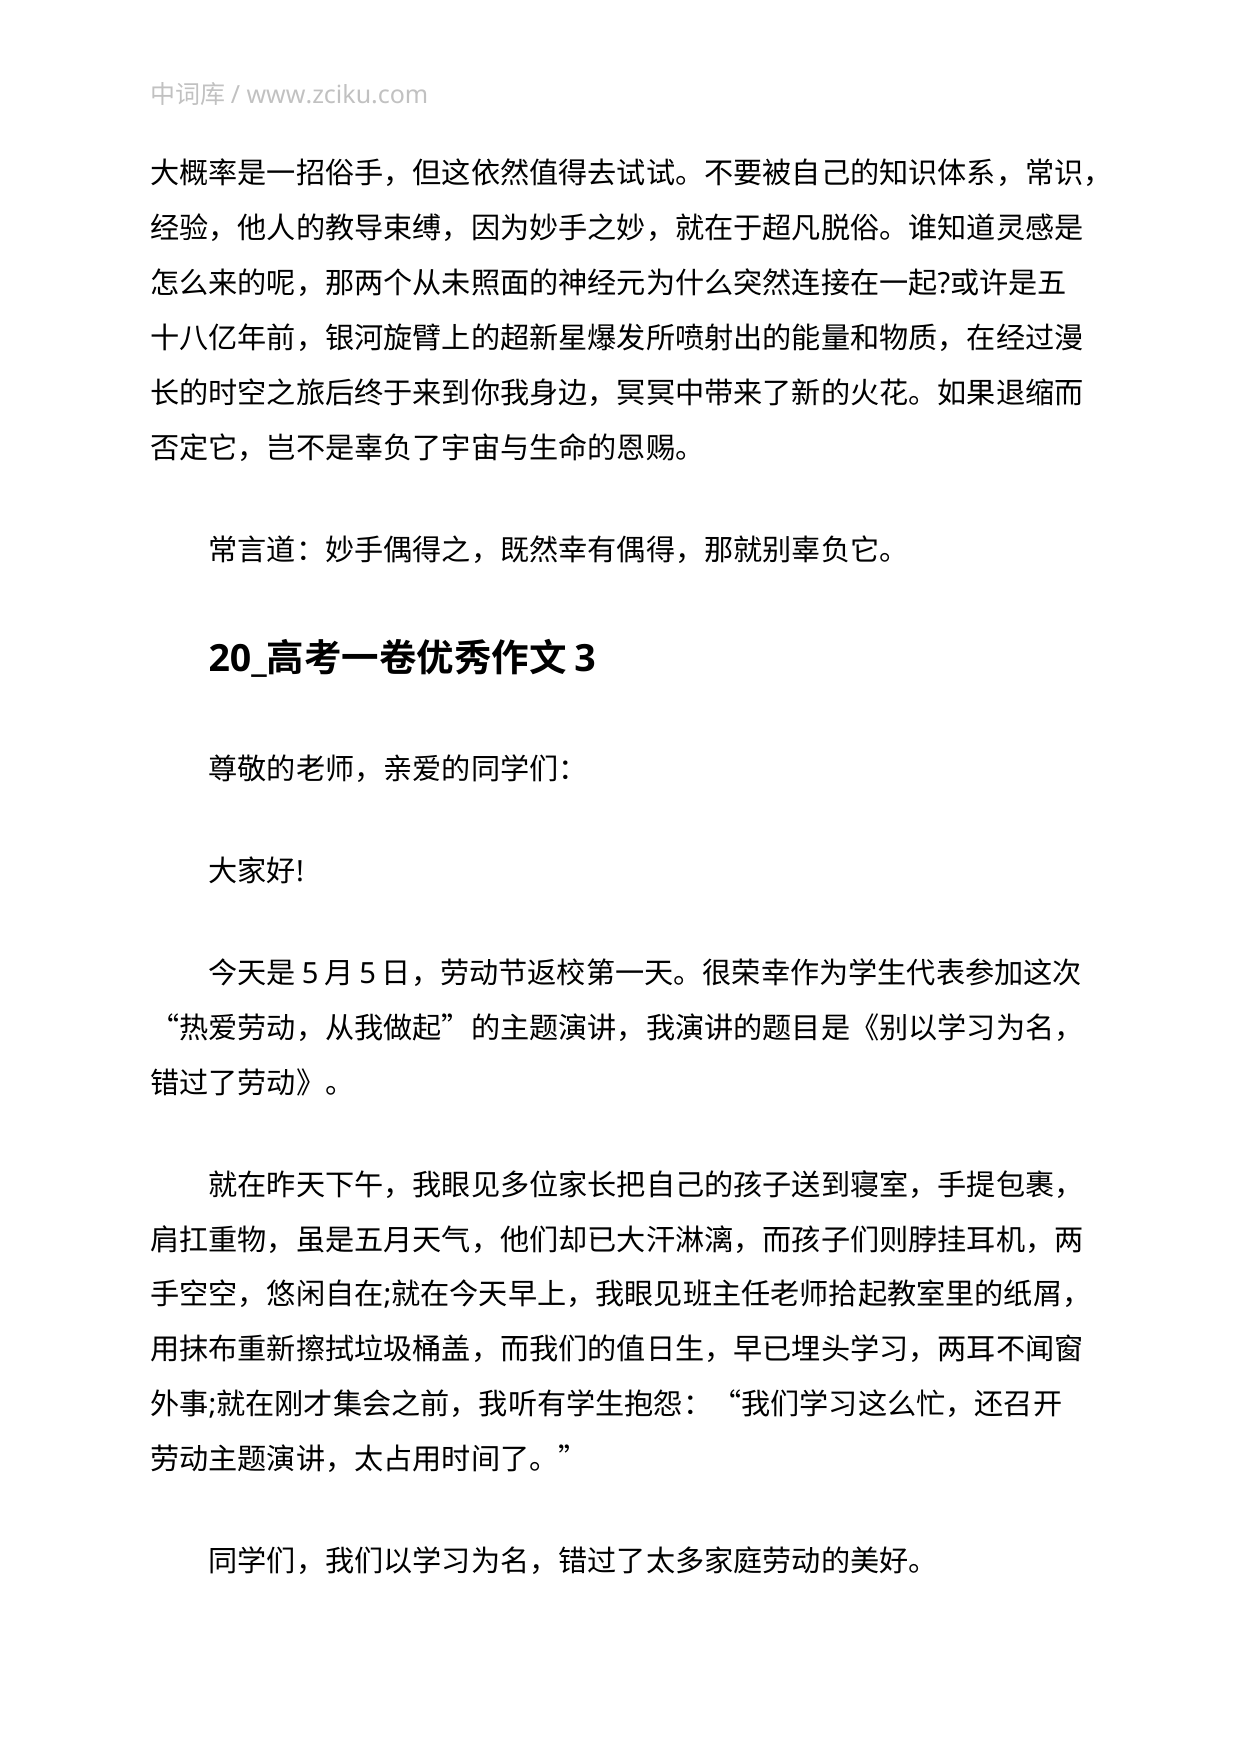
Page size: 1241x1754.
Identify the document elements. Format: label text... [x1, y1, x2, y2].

text 今天是5月5日，劳动节返校第一天。很荣幸作为学生代表参加这次“热爱劳动，从我做起”的主题演讲，我演讲的题目是《别以学习为名，错过了劳动》。 [150, 949, 1090, 1102]
text 就在昨天下午，我眼见多位家长把自己的孩子送到寝室，手提包裹，肩扛重物，虽是五月天气，他们却已大汗淋漓，而孩子们则脖挂耳机，两手空空，悠闲自在;就在今天早上，我眼见班主任老师拾起教室里的纸屑，用抹布重新擦拭垃圾桶盖，而我们的值日生，早已埋头学习，两耳不闻窗外事;就在刚才集会之前，我听有学生抱怨：“我们学习这么忙，还召开劳动主题演讲，太占用时间了。” [150, 1161, 1090, 1478]
text 20_高考一卷优秀作文3 [150, 628, 1090, 683]
text 大家好! [150, 847, 1090, 890]
text 同学们，我们以学习为名，错过了太多家庭劳动的美好。 [150, 1538, 1090, 1580]
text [150, 150, 1090, 467]
text 尊敬的老师，亲爱的同学们： [150, 746, 1090, 788]
text 常言道：妙手偶得之，既然幸有偶得，那就别辜负它。 [150, 526, 1090, 569]
